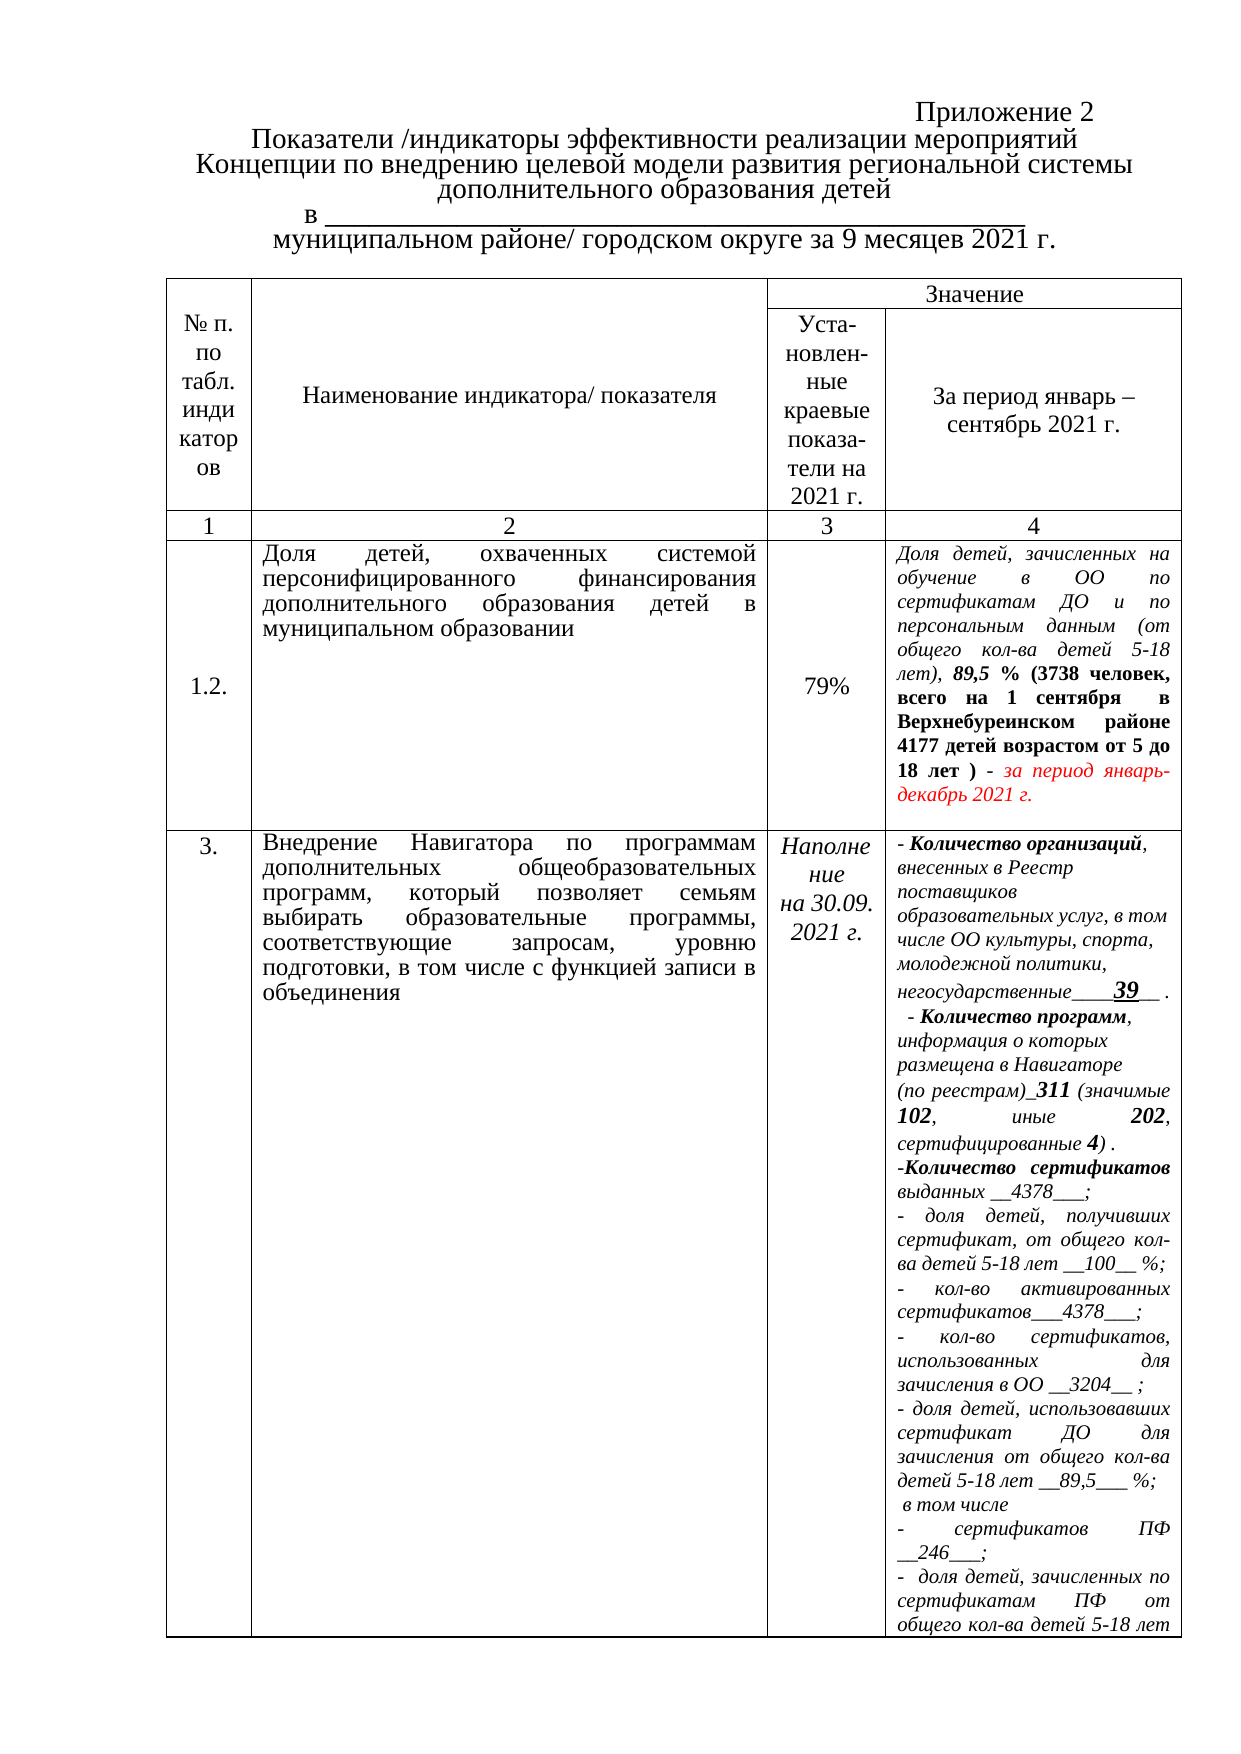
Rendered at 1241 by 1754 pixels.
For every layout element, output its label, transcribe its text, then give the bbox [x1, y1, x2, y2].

table_cell За период январь – сентябрь 2021 г. [886, 309, 1181, 510]
text в ________________________________________________ [177, 203, 1152, 228]
table_cell 1 [167, 511, 251, 540]
table_cell 79% [768, 541, 885, 830]
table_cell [886, 831, 1181, 1636]
table_header Значение [768, 279, 1181, 308]
text Показатели /индикаторы эффективности реализации мероприятий Концепции по внедрению целевой модели развития региональной системы дополнительного образования детей [177, 128, 1152, 203]
text муниципальном районе/ городском округе за 9 месяцев 2021 г. [177, 228, 1152, 253]
table_header Наименование индикатора/ показателя [252, 279, 767, 510]
table_cell 1.2. [167, 541, 251, 830]
table_cell Уста- новлен- ные краевые показа-тели на 2021 г. [768, 309, 885, 510]
text Приложение 2 [177, 94, 1152, 128]
table_cell 4 [886, 511, 1181, 540]
table_cell Доля детей, охваченных системой персонифицированного финансирования дополнительного образования детей в муниципальном образовании [252, 541, 767, 830]
table_cell 3. [167, 831, 251, 1636]
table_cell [252, 831, 767, 1636]
table_header № п. по табл. индикаторов [167, 279, 251, 510]
table_cell 2 [252, 511, 767, 540]
table_cell Доля детей, зачисленных на обучение в ОО по сертификатам ДО и по персональным данным (от общего кол-ва детей 5-18 лет), 89,5 % (3738 человек, всего на 1 сентября в Верхнебуреинском районе 4177 детей возрастом от 5 до 18 лет ) - за период январь-декабрь 2021 г. [886, 541, 1181, 830]
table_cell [768, 831, 885, 1636]
table_cell 3 [768, 511, 885, 540]
